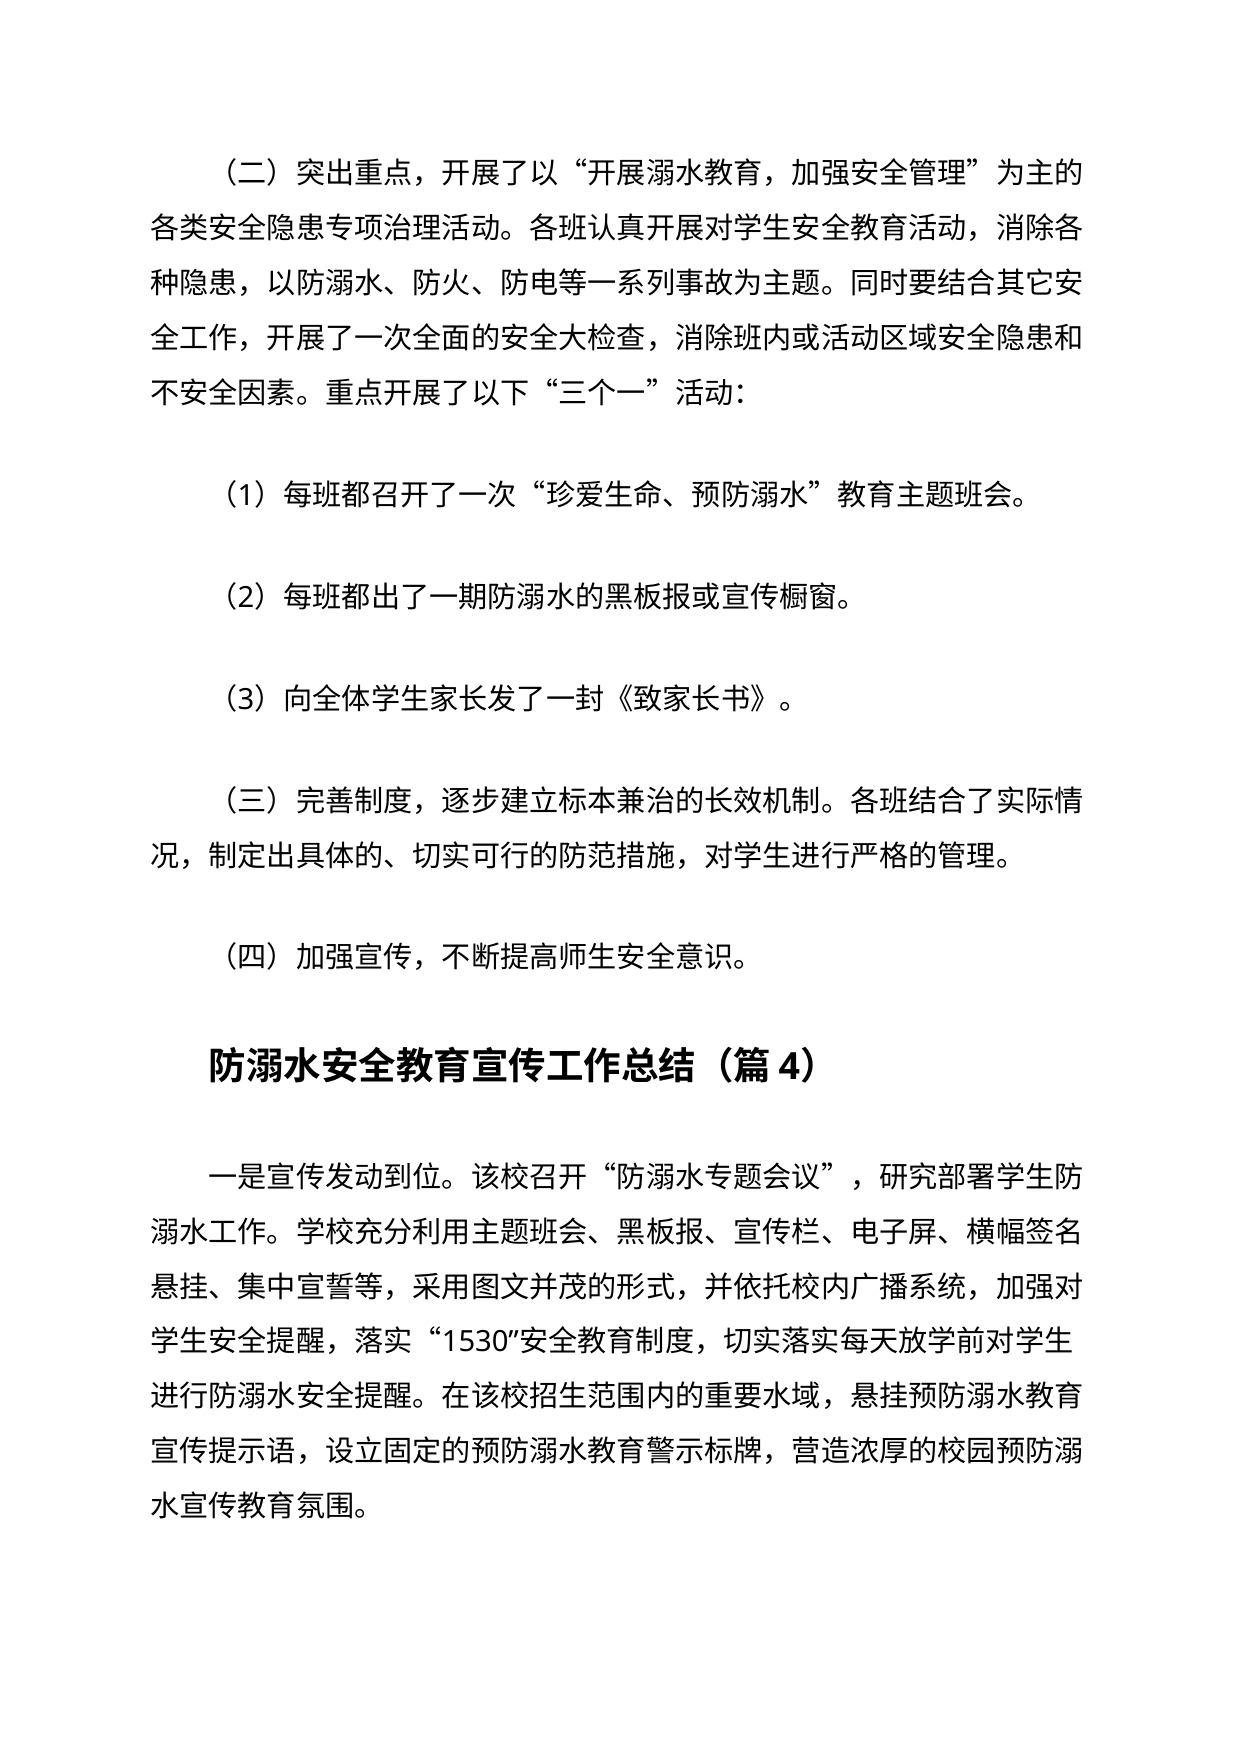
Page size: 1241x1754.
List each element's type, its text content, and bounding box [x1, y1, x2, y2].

text 防溺水安全教育宣传工作总结（篇4） [150, 1036, 1090, 1090]
text （2）每班都出了一期防溺水的黑板报或宣传橱窗。 [150, 573, 1090, 616]
text （1）每班都召开了一次“珍爱生命、预防溺水”教育主题班会。 [150, 471, 1090, 514]
text （二）突出重点，开展了以“开展溺水教育，加强安全管理”为主的各类安全隐患专项治理活动。各班认真开展对学生安全教育活动，消除各种隐患，以防溺水、防火、防电等一系列事故为主题。同时要结合其它安全工作，开展了一次全面的安全大检查，消除班内或活动区域安全隐患和不安全因素。重点开展了以下“三个一”活动： [150, 150, 1090, 412]
text （三）完善制度，逐步建立标本兼治的长效机制。各班结合了实际情况，制定出具体的、切实可行的防范措施，对学生进行严格的管理。 [150, 777, 1090, 874]
text （3）向全体学生家长发了一封《致家长书》。 [150, 675, 1090, 718]
text （四）加强宣传，不断提高师生安全意识。 [150, 934, 1090, 976]
text 一是宣传发动到位。该校召开“防溺水专题会议”，研究部署学生防溺水工作。学校充分利用主题班会、黑板报、宣传栏、电子屏、横幅签名悬挂、集中宣誓等，采用图文并茂的形式，并依托校内广播系统，加强对学生安全提醒，落实“1530”安全教育制度，切实落实每天放学前对学生进行防溺水安全提醒。在该校招生范围内的重要水域，悬挂预防溺水教育宣传提示语，设立固定的预防溺水教育警示标牌，营造浓厚的校园预防溺水宣传教育氛围。 [150, 1153, 1090, 1525]
